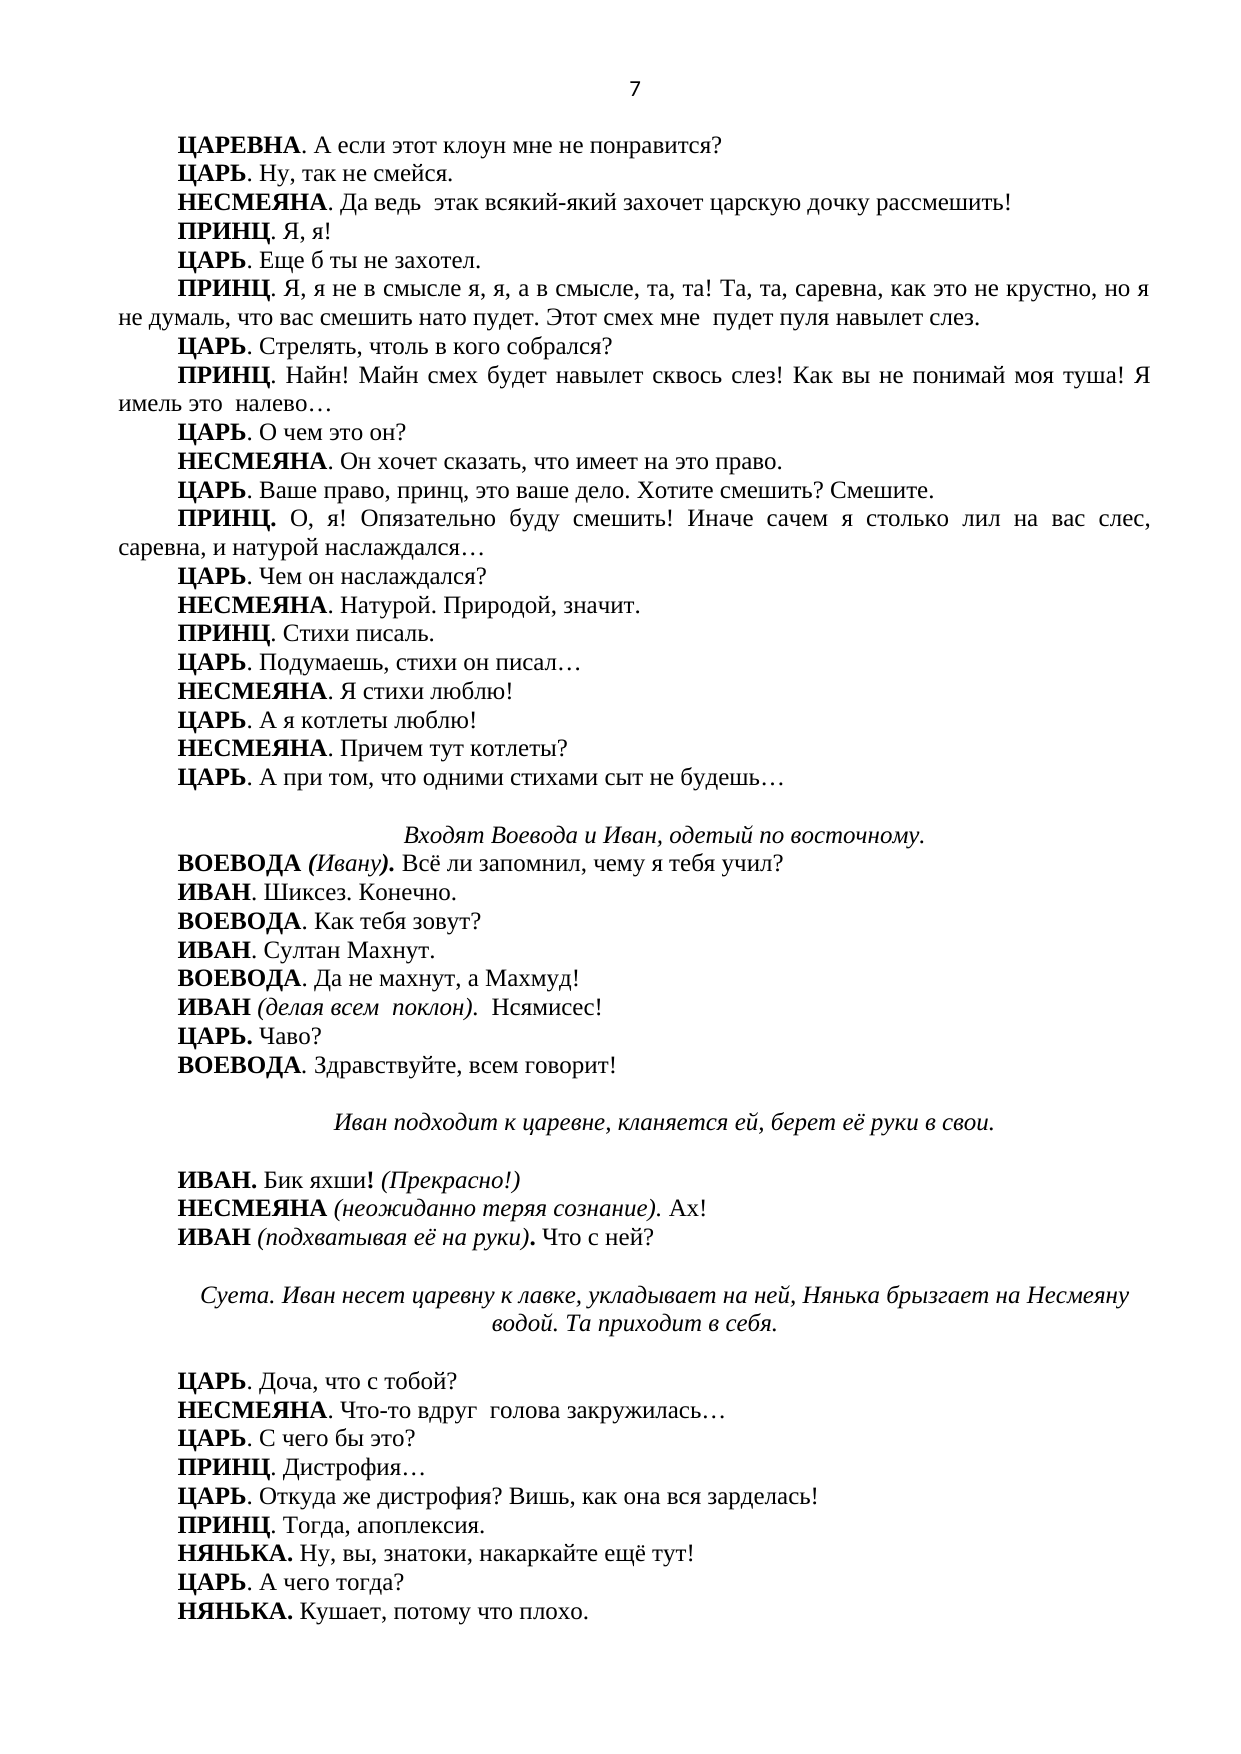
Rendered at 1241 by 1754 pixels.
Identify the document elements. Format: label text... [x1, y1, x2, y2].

text ПРИНЦ. О, я! Опязательно буду смешить! Иначе сачем я столько лил на вас слес, саревна, и натурой наслаждался… [118, 503, 1152, 561]
text НЕСМЕЯНА. Я стихи люблю! [118, 676, 1152, 705]
text ПРИНЦ. Я, я не в смысле я, я, а в смысле, та, та! Та, та, саревна, как это не крустно, но я не думаль, что вас смешить нато пудет. Этот смех мне пудет пуля навылет слез. [118, 273, 1152, 331]
text ЦАРЬ. А чего тогда? [118, 1567, 1152, 1596]
text ВОЕВОДА. Как тебя зовут? [118, 906, 1152, 935]
text ИВАН. Султан Махнут. [118, 935, 1152, 963]
text ЦАРЬ. А при том, что одними стихами сыт не будешь… [118, 762, 1152, 791]
text ПРИНЦ. Я, я! [118, 216, 1152, 245]
text НЕСМЕЯНА. Да ведь этак всякий-який захочет царскую дочку рассмешить! [118, 187, 1152, 216]
text ЦАРЬ. Ваше право, принц, это ваше дело. Хотите смешить? Смешите. [118, 475, 1152, 503]
text ЦАРЬ. Чаво? [118, 1021, 1152, 1050]
text ЦАРЬ. Подумаешь, стихи он писал… [118, 647, 1152, 676]
text ПРИНЦ. Найн! Майн смех будет навылет сквось слез! Как вы не понимай моя туша! Я имель это налево… [118, 360, 1152, 417]
text ПРИНЦ. Стихи писаль. [118, 618, 1152, 647]
text ИВАН (делая всем поклон). Нсямисес! [118, 992, 1152, 1021]
text НЕСМЕЯНА. Что-то вдруг голова закружилась… [118, 1395, 1152, 1423]
text НЕСМЕЯНА (неожиданно теряя сознание). Ах! [118, 1193, 1152, 1222]
text НЕСМЕЯНА. Он хочет сказать, что имеет на это право. [118, 446, 1152, 475]
text ЦАРЬ. Доча, что с тобой? [118, 1366, 1152, 1395]
text НЯНЬКА. Ну, вы, знатоки, накаркайте ещё тут! [118, 1538, 1152, 1567]
text ВОЕВОДА. Здравствуйте, всем говорит! [118, 1050, 1152, 1078]
text Иван подходит к царевне, кланяется ей, берет её руки в свои. [118, 1107, 1152, 1136]
text НЕСМЕЯНА. Причем тут котлеты? [118, 733, 1152, 762]
text ВОЕВОДА. Да не махнут, а Махмуд! [118, 963, 1152, 992]
text ПРИНЦ. Дистрофия… [118, 1452, 1152, 1481]
text ИВАН (подхватывая её на руки). Что с ней? [118, 1222, 1152, 1251]
text ЦАРЬ. Ну, так не смейся. [118, 158, 1152, 187]
text ЦАРЬ. О чем это он? [118, 417, 1152, 446]
text Входят Воевода и Иван, одетый по восточному. [118, 820, 1152, 848]
text ЦАРЬ. Еще б ты не захотел. [118, 245, 1152, 273]
text НЕСМЕЯНА. Натурой. Природой, значит. [118, 590, 1152, 618]
text ИВАН. Бик яхши! (Прекрасно!) [118, 1165, 1152, 1193]
text ЦАРЬ. А я котлеты люблю! [118, 705, 1152, 733]
text ЦАРЬ. С чего бы это? [118, 1423, 1152, 1452]
text ЦАРЕВНА. А если этот клоун мне не понравится? [118, 130, 1152, 158]
text Суета. Иван несет царевну к лавке, укладывает на ней, Нянька брызгает на Несмеяну водой. Та приходит в себя. [118, 1280, 1152, 1337]
text ЦАРЬ. Стрелять, чтоль в кого собрался? [118, 331, 1152, 360]
text ЦАРЬ. Чем он наслаждался? [118, 561, 1152, 590]
text НЯНЬКА. Кушает, потому что плохо. [118, 1596, 1152, 1625]
text ВОЕВОДА (Ивану). Всё ли запомнил, чему я тебя учил? [118, 848, 1152, 877]
text ЦАРЬ. Откуда же дистрофия? Вишь, как она вся зарделась! [177, 1481, 1152, 1510]
text ПРИНЦ. Тогда, апоплексия. [177, 1510, 1152, 1538]
text ИВАН. Шиксез. Конечно. [118, 877, 1152, 906]
